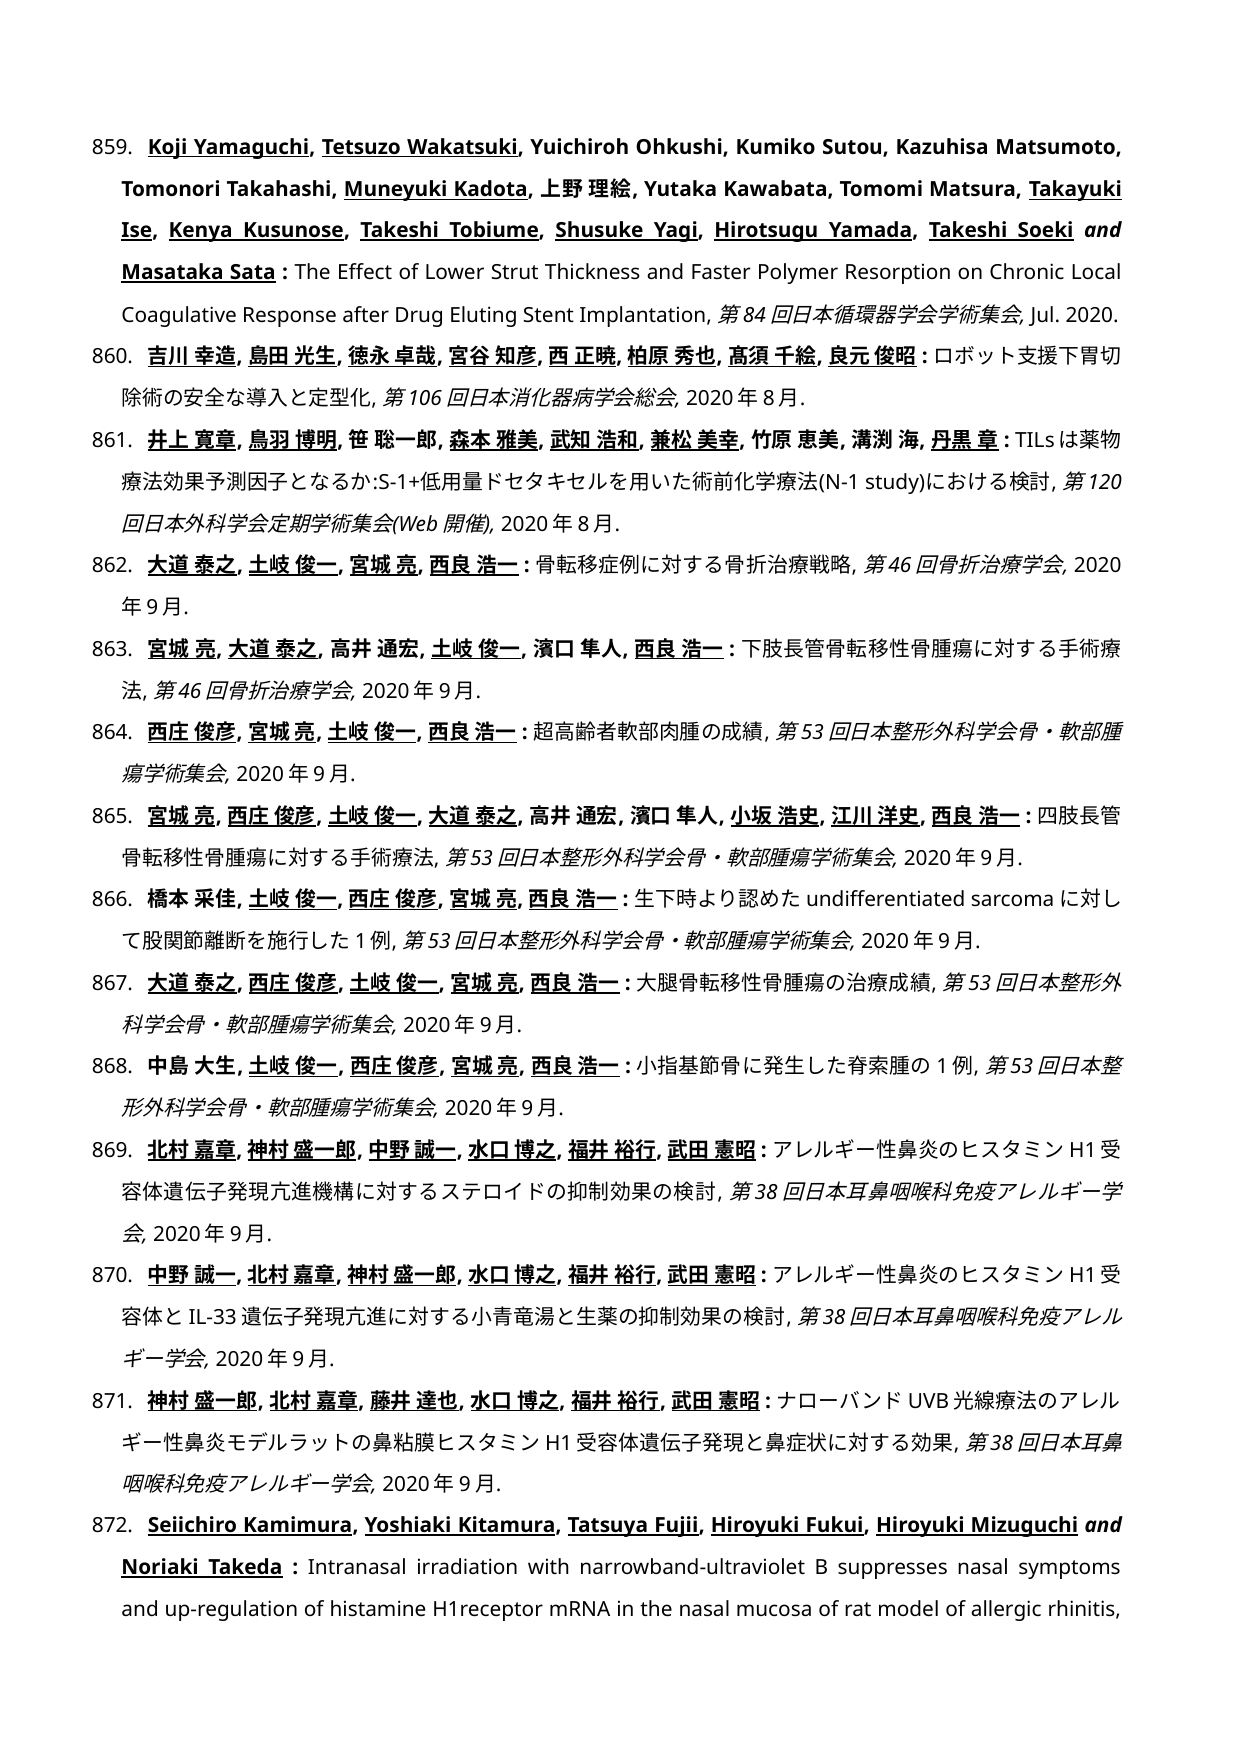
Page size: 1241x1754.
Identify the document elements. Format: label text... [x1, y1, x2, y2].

list 宮城 亮, 西庄 俊彦, 土岐 俊一, 大道 泰之, 高井 通宏, 濱口 隼人, 小坂 浩史, 江川 洋史, 西良 浩一 : 四肢長管骨転移性骨腫瘍に対する手術療法, 第53回日本整形外科学会骨・軟部腫瘍学術集会, 2020年9月. [92, 793, 1122, 877]
list 北村 嘉章, 神村 盛一郎, 中野 誠一, 水口 博之, 福井 裕行, 武田 憲昭 : アレルギー性鼻炎のヒスタミンH1受容体遺伝子発現亢進機構に対するステロイドの抑制効果の検討, 第38回日本耳鼻咽喉科免疫アレルギー学会, 2020年9月. [92, 1128, 1122, 1253]
list Koji Yamaguchi, Tetsuzo Wakatsuki, Yuichiroh Ohkushi, Kumiko Sutou, Kazuhisa Matsumoto, Tomonori Takahashi, Muneyuki Kadota, 上野 理絵, Yutaka Kawabata, Tomomi Matsura, Takayuki Ise, Kenya Kusunose, Takeshi Tobiume, Shusuke Yagi, Hirotsugu Yamada, Takeshi Soeki and Masataka Sata : The Effect of Lower Strut Thickness and Faster Polymer Resorption on Chronic Local Coagulative Response after Drug Eluting Stent Implantation, 第84回日本循環器学会学術集会, Jul. 2020. [92, 125, 1122, 334]
list 神村 盛一郎, 北村 嘉章, 藤井 達也, 水口 博之, 福井 裕行, 武田 憲昭 : ナローバンドUVB光線療法のアレルギー性鼻炎モデルラットの鼻粘膜ヒスタミンH1受容体遺伝子発現と鼻症状に対する効果, 第38回日本耳鼻咽喉科免疫アレルギー学会, 2020年9月. [92, 1378, 1122, 1503]
list 井上 寛章, 鳥羽 博明, 笹 聡一郎, 森本 雅美, 武知 浩和, 兼松 美幸, 竹原 恵美, 溝渕 海, 丹黒 章 : TILsは薬物療法効果予測因子となるか:S-1+低用量ドセタキセルを用いた術前化学療法(N-1 study)における検討, 第120回日本外科学会定期学術集会(Web開催), 2020年8月. [92, 417, 1122, 543]
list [92, 1503, 1122, 1629]
list 中野 誠一, 北村 嘉章, 神村 盛一郎, 水口 博之, 福井 裕行, 武田 憲昭 : アレルギー性鼻炎のヒスタミンH1受容体とIL-33遺伝子発現亢進に対する小青竜湯と生薬の抑制効果の検討, 第38回日本耳鼻咽喉科免疫アレルギー学会, 2020年9月. [92, 1253, 1122, 1378]
list 宮城 亮, 大道 泰之, 高井 通宏, 土岐 俊一, 濱口 隼人, 西良 浩一 : 下肢長管骨転移性骨腫瘍に対する手術療法, 第46回骨折治療学会, 2020年9月. [92, 626, 1122, 710]
list 西庄 俊彦, 宮城 亮, 土岐 俊一, 西良 浩一 : 超高齢者軟部肉腫の成績, 第53回日本整形外科学会骨・軟部腫瘍学術集会, 2020年9月. [92, 710, 1122, 793]
list 大道 泰之, 土岐 俊一, 宮城 亮, 西良 浩一 : 骨転移症例に対する骨折治療戦略, 第46回骨折治療学会, 2020年9月. [92, 543, 1122, 626]
list 中島 大生, 土岐 俊一, 西庄 俊彦, 宮城 亮, 西良 浩一 : 小指基節骨に発生した脊索腫の1例, 第53回日本整形外科学会骨・軟部腫瘍学術集会, 2020年9月. [92, 1044, 1122, 1128]
list 吉川 幸造, 島田 光生, 徳永 卓哉, 宮谷 知彦, 西 正暁, 柏原 秀也, 髙須 千絵, 良元 俊昭 : ロボット支援下胃切除術の安全な導入と定型化, 第106回日本消化器病学会総会, 2020年8月. [92, 334, 1122, 417]
list 大道 泰之, 西庄 俊彦, 土岐 俊一, 宮城 亮, 西良 浩一 : 大腿骨転移性骨腫瘍の治療成績, 第53回日本整形外科学会骨・軟部腫瘍学術集会, 2020年9月. [92, 961, 1122, 1044]
list 橋本 采佳, 土岐 俊一, 西庄 俊彦, 宮城 亮, 西良 浩一 : 生下時より認めたundifferentiated sarcomaに対して股関節離断を施行した1例, 第53回日本整形外科学会骨・軟部腫瘍学術集会, 2020年9月. [92, 877, 1122, 961]
